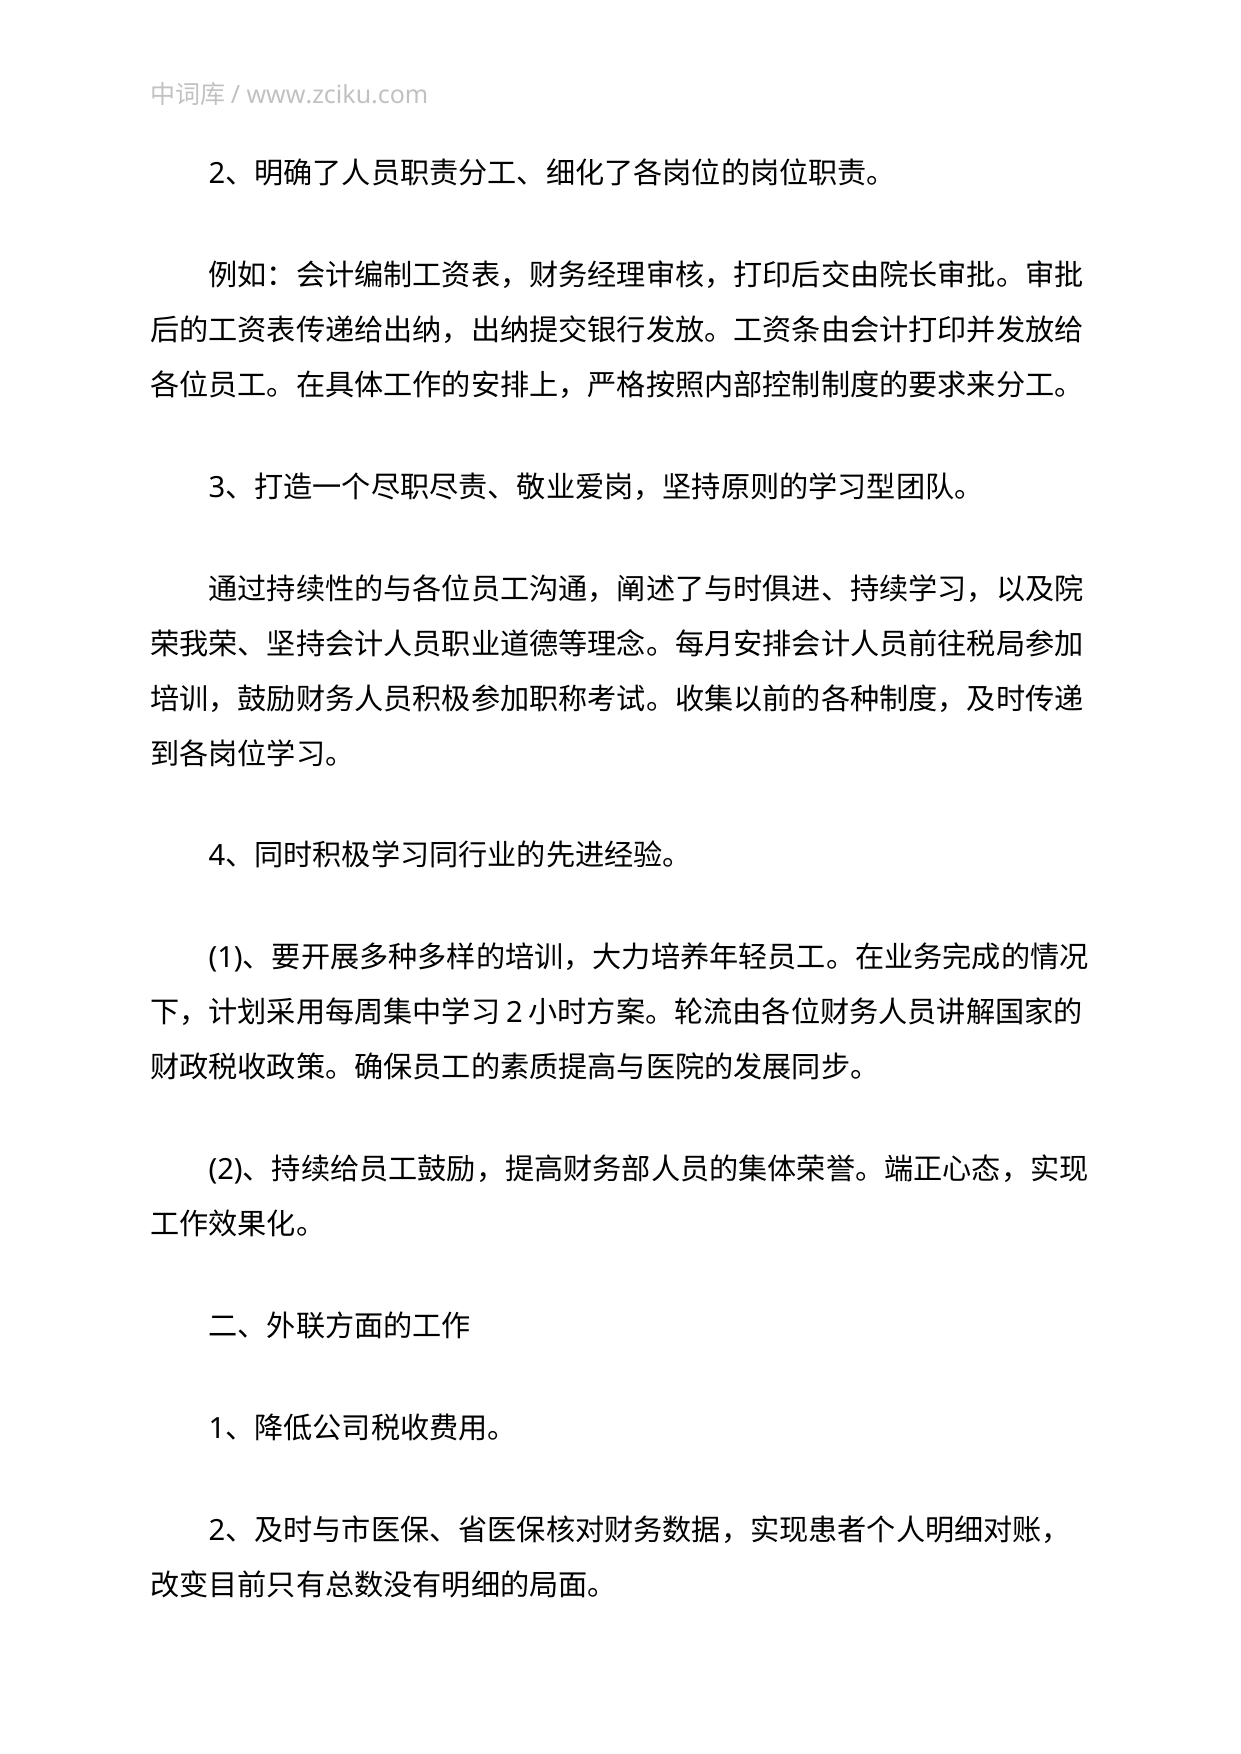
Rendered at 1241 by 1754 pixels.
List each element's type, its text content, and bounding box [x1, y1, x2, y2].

text (2)、持续给员工鼓励，提高财务部人员的集体荣誉。端正心态，实现工作效果化。 [150, 1146, 1090, 1243]
text 通过持续性的与各位员工沟通，阐述了与时俱进、持续学习，以及院荣我荣、坚持会计人员职业道德等理念。每月安排会计人员前往税局参加培训，鼓励财务人员积极参加职称考试。收集以前的各种制度，及时传递到各岗位学习。 [150, 566, 1090, 772]
text (1)、要开展多种多样的培训，大力培养年轻员工。在业务完成的情况下，计划采用每周集中学习2小时方案。轮流由各位财务人员讲解国家的财政税收政策。确保员工的素质提高与医院的发展同步。 [150, 934, 1090, 1086]
text 4、同时积极学习同行业的先进经验。 [150, 832, 1090, 874]
text 2、及时与市医保、省医保核对财务数据，实现患者个人明细对账，改变目前只有总数没有明细的局面。 [150, 1506, 1090, 1603]
text 2、明确了人员职责分工、细化了各岗位的岗位职责。 [150, 150, 1090, 192]
text 3、打造一个尽职尽责、敬业爱岗，坚持原则的学习型团队。 [150, 463, 1090, 506]
text 例如：会计编制工资表，财务经理审核，打印后交由院长审批。审批后的工资表传递给出纳，出纳提交银行发放。工资条由会计打印并发放给各位员工。在具体工作的安排上，严格按照内部控制制度的要求来分工。 [150, 252, 1090, 404]
text 二、外联方面的工作 [150, 1302, 1090, 1345]
text 1、降低公司税收费用。 [150, 1404, 1090, 1447]
